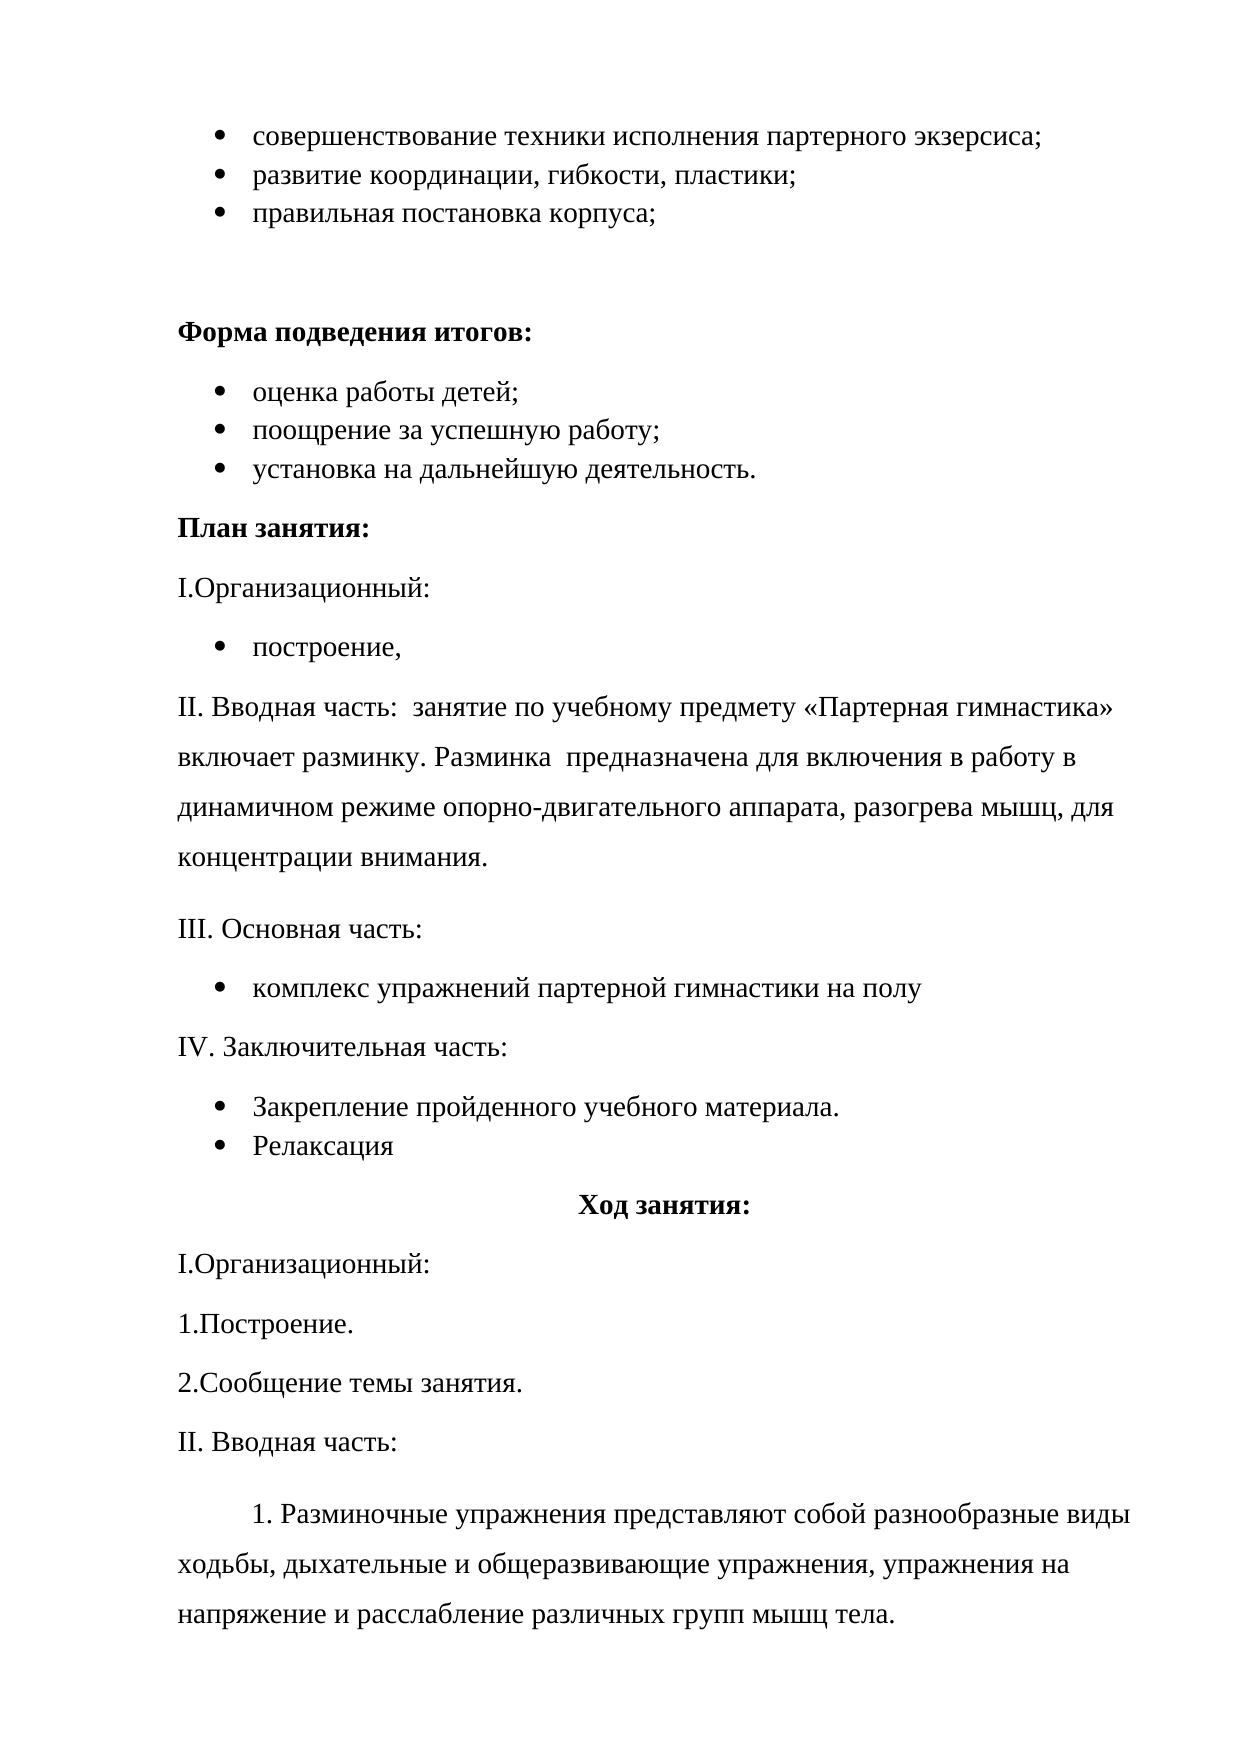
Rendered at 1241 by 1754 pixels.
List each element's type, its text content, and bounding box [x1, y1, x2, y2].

list комплекс упражнений партерной гимнастики на полу [215, 970, 1152, 1004]
list установка на дальнейшую деятельность. [215, 451, 1152, 484]
list оценка работы детей; [215, 374, 1152, 407]
list поощрение за успешную работу; [215, 412, 1152, 446]
text III. Основная часть: [177, 911, 1152, 944]
text II. Вводная часть: занятие по учебному предмету «Партерная гимнастика» включает разминку. Разминка предназначена для включения в работу в динамичном режиме опорно-двигательного аппарата, разогрева мышц, для концентрации внимания. [177, 689, 1152, 873]
text Ход занятия: [177, 1187, 1152, 1221]
list Релаксация [215, 1128, 1152, 1161]
list совершенствование техники исполнения партерного экзерсиса; [215, 118, 1152, 152]
text 1.Построение. [177, 1306, 1152, 1339]
text 2.Сообщение темы занятия. [177, 1365, 1152, 1399]
text Форма подведения итогов: [177, 314, 1152, 348]
list построение, [215, 629, 1152, 663]
text II. Вводная часть: [177, 1424, 1152, 1458]
list правильная постановка корпуса; [215, 195, 1152, 229]
text IV. Заключительная часть: [177, 1029, 1152, 1063]
text I.Организационный: [177, 1246, 1152, 1280]
list Закрепление пройденного учебного материала. [215, 1089, 1152, 1123]
text План занятия: [177, 510, 1152, 544]
list развитие координации, гибкости, пластики; [215, 157, 1152, 190]
text 1. Разминочные упражнения представляют собой разнообразные виды ходьбы, дыхательные и общеразвивающие упражнения, упражнения на напряжение и расслабление различных групп мышц тела. [177, 1496, 1152, 1630]
text I.Организационный: [177, 570, 1152, 603]
